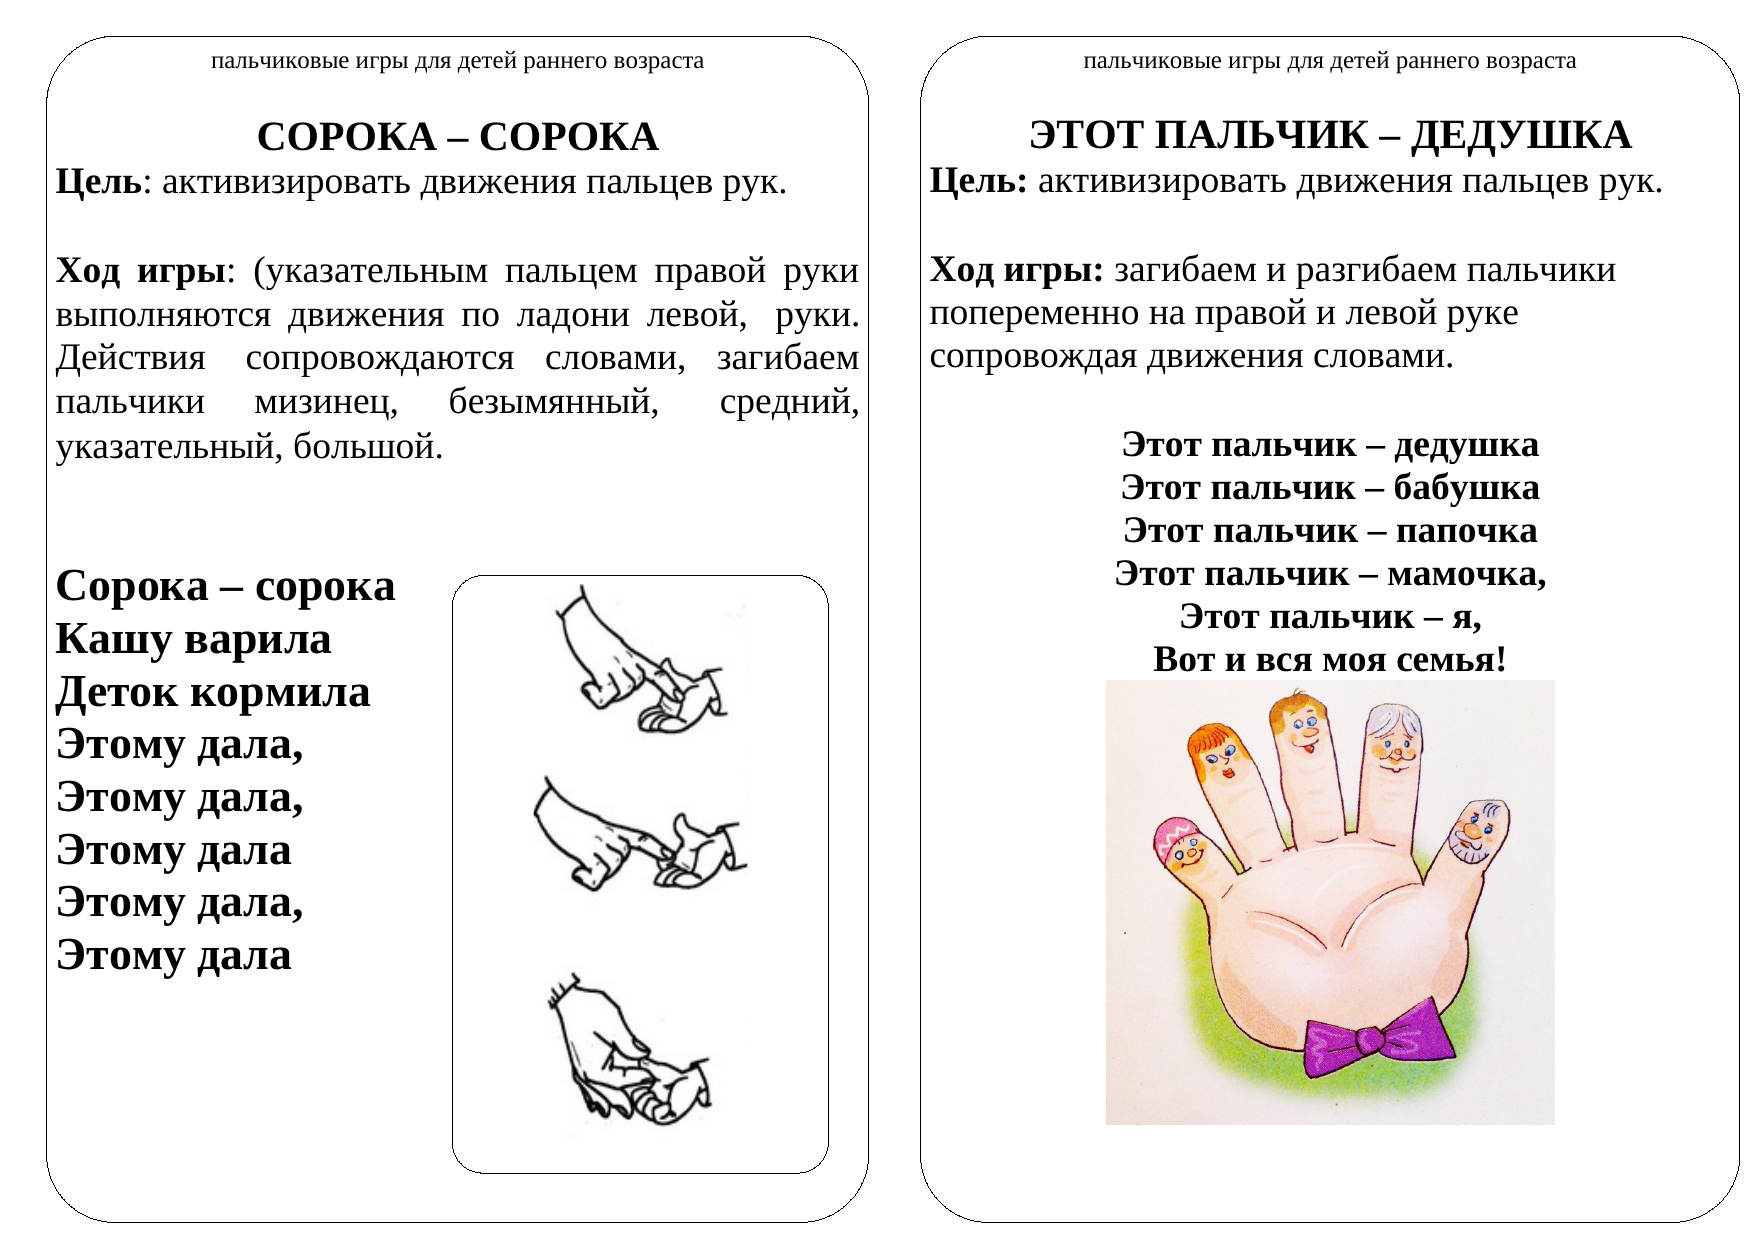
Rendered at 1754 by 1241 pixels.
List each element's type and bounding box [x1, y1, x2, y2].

picture [1105, 680, 1555, 1125]
picture [533, 584, 748, 1142]
